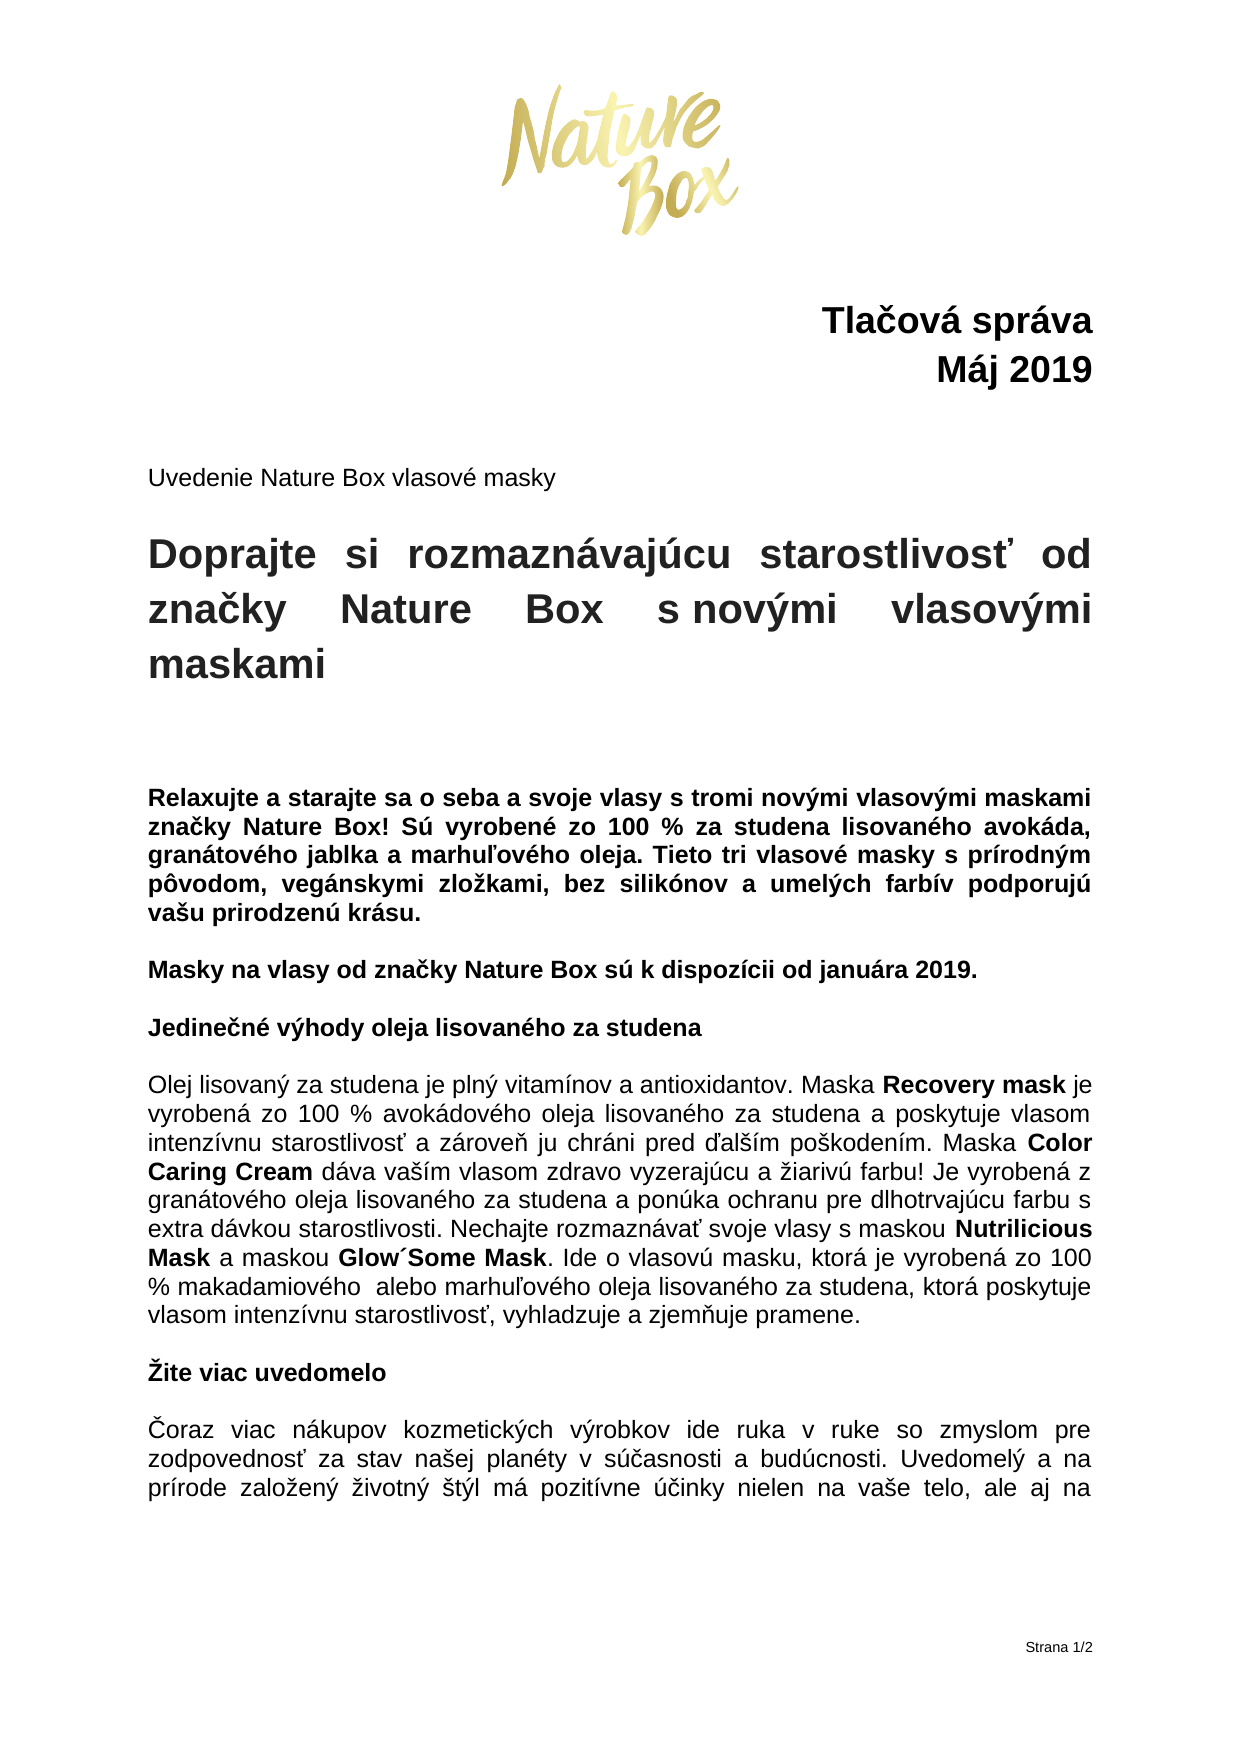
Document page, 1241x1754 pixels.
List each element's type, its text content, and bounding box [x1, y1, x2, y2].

text Relaxujte a starajte sa o seba a svoje vlasy s tromi novými vlasovými maskami značky Nature Box! Sú vyrobené zo 100 % za studena lisovaného avokáda, granátového jablka a marhuľového oleja. Tieto tri vlasové masky s prírodným pôvodom, vegánskymi zložkami, bez silikónov a umelých farbív podporujú vašu prirodzenú krásu. [148, 783, 1092, 927]
text Tlačová správa [748, 298, 1092, 341]
text Jedinečné výhody oleja lisovaného za studena [148, 1013, 1092, 1042]
text Žite viac uvedomelo [148, 1358, 1092, 1387]
text Máj 2019 [748, 348, 1092, 391]
text Olej lisovaný za studena je plný vitamínov a antioxidantov. Maska Recovery mask je vyrobená zo 100 % avokádového oleja lisovaného za studena a poskytuje vlasom intenzívnu starostlivosť a zároveň ju chráni pred ďalším poškodením. Maska Color Caring Cream dáva vaším vlasom zdravo vyzerajúcu a žiarivú farbu! Je vyrobená z granátového oleja lisovaného za studena a ponúka ochranu pre dlhotrvajúcu farbu s extra dávkou starostlivosti. Nechajte rozmaznávať svoje vlasy s maskou Nutrilicious Mask a maskou Glow´Some Mask. Ide o vlasovú masku, ktorá je vyrobená zo 100 % makadamiového alebo marhuľového oleja lisovaného za studena, ktorá poskytuje vlasom intenzívnu starostlivosť, vyhladzuje a zjemňuje pramene. [148, 1070, 1092, 1329]
text Doprajte si rozmaznávajúcu starostlivosť od značky Nature Box s novými vlasovými maskami [148, 529, 1092, 687]
text Uvedenie Nature Box vlasové masky [148, 463, 1092, 492]
picture [501, 84, 739, 236]
text Masky na vlasy od značky Nature Box sú k dispozícii od januára 2019. [148, 955, 1092, 984]
